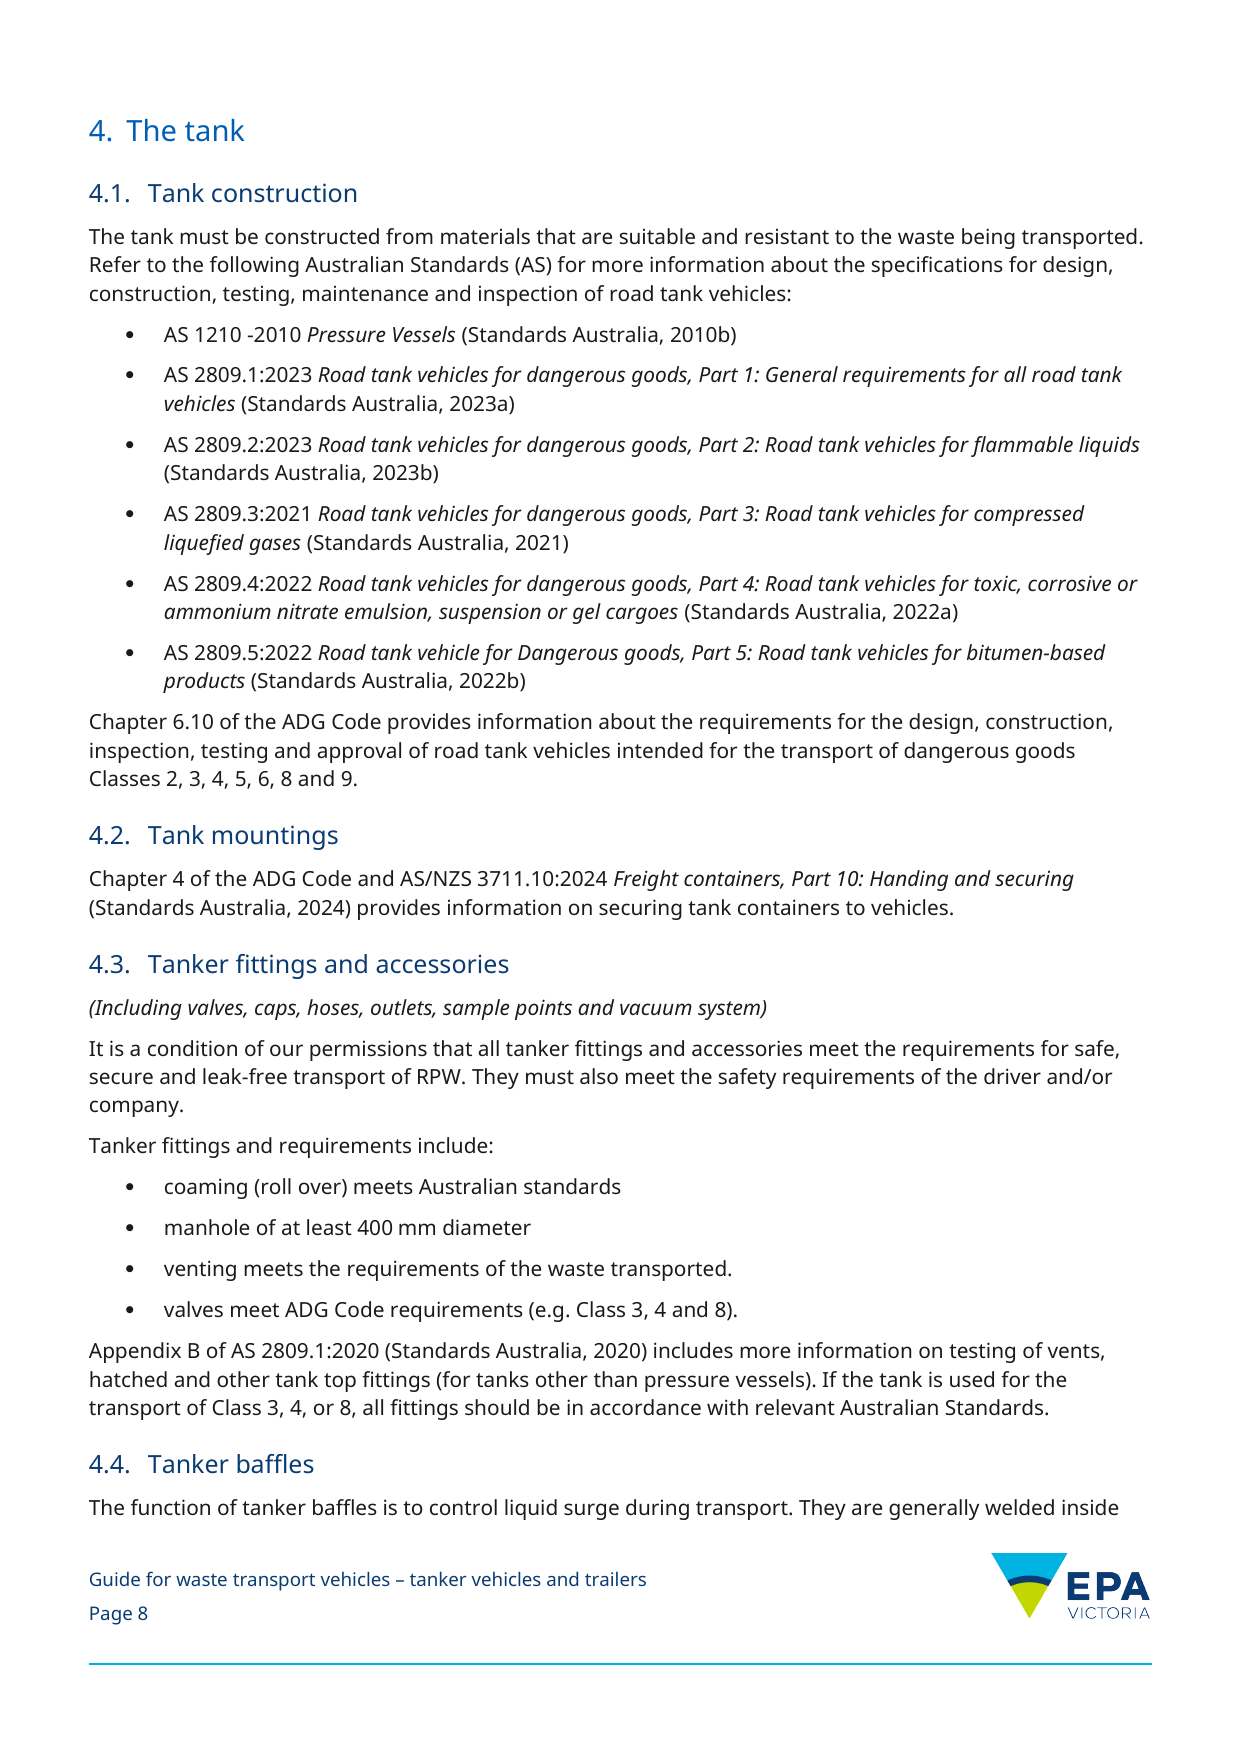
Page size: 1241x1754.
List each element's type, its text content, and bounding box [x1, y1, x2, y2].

subtitle Tank construction [89, 175, 1152, 209]
list coaming (roll over) meets Australian standards [126, 1172, 1152, 1201]
list manhole of at least 400 mm diameter [126, 1213, 1152, 1242]
text Tanker fittings and requirements include: [89, 1132, 1152, 1160]
text It is a condition of our permissions that all tanker fittings and accessories meet the requirements for safe, secure and leak-free transport of RPW. They must also meet the safety requirements of the driver and/or company. [89, 1034, 1152, 1119]
list valves meet ADG Code requirements (e.g. Class 3, 4 and 8). [126, 1295, 1152, 1324]
text Chapter 6.10 of the ADG Code provides information about the requirements for the design, construction, inspection, testing and approval of road tank vehicles intended for the transport of dangerous goods Classes 2, 3, 4, 5, 6, 8 and 9. [89, 707, 1152, 793]
list AS 2809.2:2023 Road tank vehicles for dangerous goods, Part 2: Road tank vehicles for flammable liquids (Standards Australia, 2023b) [126, 430, 1152, 487]
subtitle The tank [89, 111, 1152, 150]
text (Including valves, caps, hoses, outlets, sample points and vacuum system) [89, 993, 1152, 1021]
picture [991, 1553, 1150, 1619]
list venting meets the requirements of the waste transported. [126, 1254, 1152, 1283]
text Appendix B of AS 2809.1:2020 (Standards Australia, 2020) includes more information on testing of vents, hatched and other tank top fittings (for tanks other than pressure vessels). If the tank is used for the transport of Class 3, 4, or 8, all fittings should be in accordance with relevant Australian Standards. [89, 1336, 1152, 1422]
list AS 1210 -2010 Pressure Vessels (Standards Australia, 2010b) [126, 320, 1152, 348]
text The tank must be constructed from materials that are suitable and resistant to the waste being transported. Refer to the following Australian Standards (AS) for more information about the specifications for design, construction, testing, maintenance and inspection of road tank vehicles: [89, 222, 1152, 307]
list AS 2809.3:2021 Road tank vehicles for dangerous goods, Part 3: Road tank vehicles for compressed liquefied gases (Standards Australia, 2021) [126, 499, 1152, 556]
list AS 2809.5:2022 Road tank vehicle for Dangerous goods, Part 5: Road tank vehicles for bitumen-based products (Standards Australia, 2022b) [126, 638, 1152, 695]
text Chapter 4 of the ADG Code and AS/NZS 3711.10:2024 Freight containers, Part 10: Handing and securing (Standards Australia, 2024) provides information on securing tank containers to vehicles. [89, 864, 1152, 921]
subtitle Tanker fittings and accessories [89, 946, 1152, 980]
list AS 2809.4:2022 Road tank vehicles for dangerous goods, Part 4: Road tank vehicles for toxic, corrosive or ammonium nitrate emulsion, suspension or gel cargoes (Standards Australia, 2022a) [126, 569, 1152, 626]
subtitle Tanker baffles [89, 1447, 1152, 1481]
subtitle Tank mountings [89, 818, 1152, 852]
list AS 2809.1:2023 Road tank vehicles for dangerous goods, Part 1: General requirements for all road tank vehicles (Standards Australia, 2023a) [126, 361, 1152, 417]
